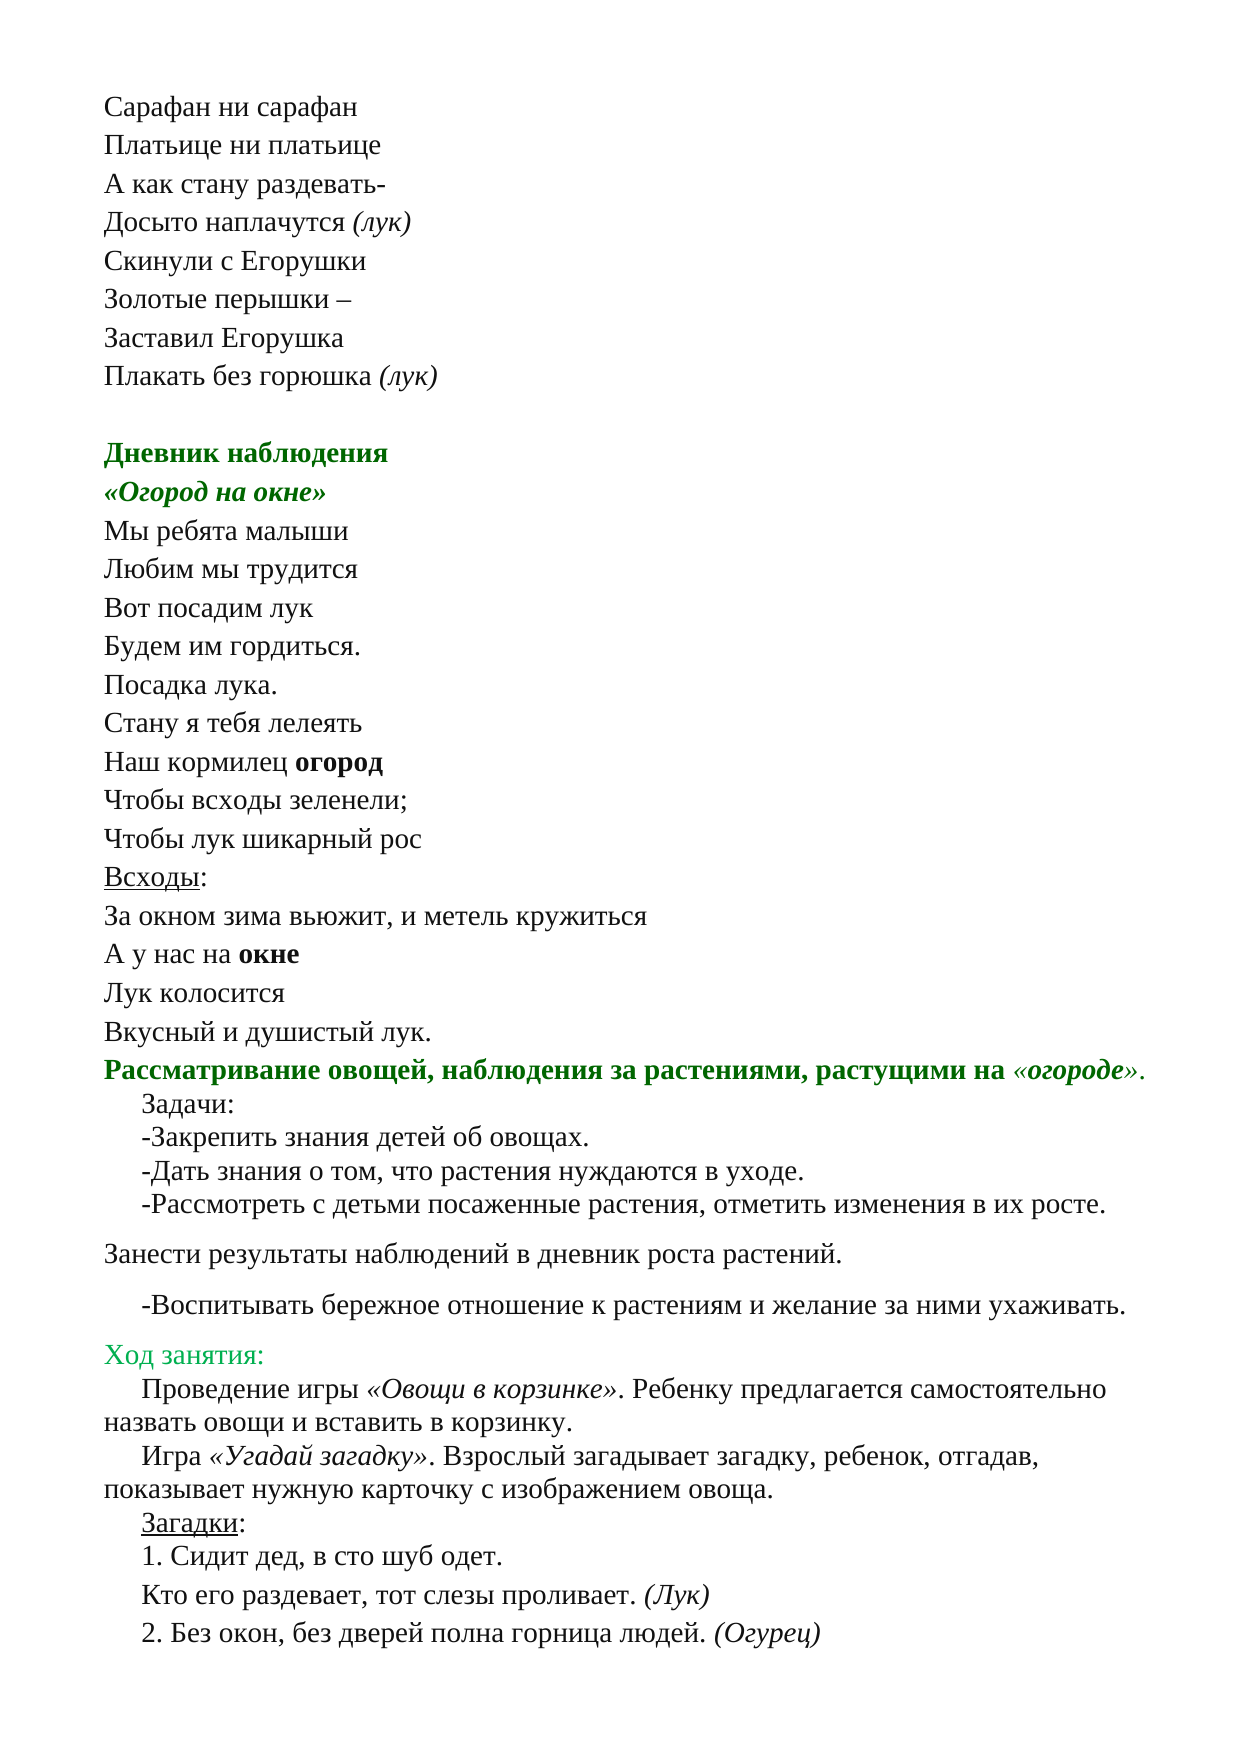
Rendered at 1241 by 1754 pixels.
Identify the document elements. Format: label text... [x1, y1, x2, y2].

text Мы ребята малыши [103, 513, 1181, 546]
text Золотые перышки – [103, 281, 1181, 315]
text Всходы: [103, 859, 1181, 893]
text Рассматривание овощей, наблюдения за растениями, растущими на «огороде». [103, 1052, 1181, 1086]
text Чтобы лук шикарный рос [103, 821, 1181, 854]
text А как стану раздевать- [103, 166, 1181, 199]
text -Дать знания о том, что растения нуждаются в уходе. [103, 1153, 1181, 1186]
text Плакать без горюшка (лук) [103, 358, 1181, 392]
subtitle Ход занятия: [103, 1337, 1181, 1371]
text Проведение игры «Овощи в корзинке». Ребенку предлагается самостоятельно назвать овощи и вставить в корзинку. [103, 1371, 1181, 1438]
text Скинули с Егорушки [103, 243, 1181, 276]
text -Рассмотреть с детьми посаженные растения, отметить изменения в их росте. Занести результаты наблюдений в дневник роста растений. [103, 1186, 1181, 1270]
text А у нас на окне [103, 937, 1181, 970]
text За окном зима вьюжит, и метель кружиться [103, 898, 1181, 932]
text Загадки: [103, 1505, 1181, 1538]
text -Закрепить знания детей об овощах. [103, 1119, 1181, 1153]
text Сарафан ни сарафан [103, 89, 1181, 122]
text Вкусный и душистый лук. [103, 1014, 1181, 1047]
text Любим мы трудится [103, 551, 1181, 585]
text -Воспитывать бережное отношение к растениям и желание за ними ухаживать. [103, 1287, 1181, 1321]
text 1. Сидит дед, в сто шуб одет. [103, 1538, 1181, 1572]
text Кто его раздевает, тот слезы проливает. (Лук) [103, 1577, 1181, 1611]
text Посадка лука. [103, 667, 1181, 700]
text Игра «Угадай загадку». Взрослый загадывает загадку, ребенок, отгадав, показывает нужную карточку с изображением овоща. [103, 1438, 1181, 1505]
text «Огород на окне» [103, 474, 1181, 508]
text Платьице ни платьице [103, 127, 1181, 161]
text Дневник наблюдения [103, 436, 1181, 469]
text Вот посадим лук [103, 590, 1181, 623]
text Чтобы всходы зеленели; [103, 782, 1181, 816]
text Стану я тебя лелеять [103, 705, 1181, 739]
text Задачи: [103, 1086, 1181, 1119]
text Будем им гордиться. [103, 628, 1181, 662]
text Заставил Егорушка [103, 320, 1181, 353]
text Наш кормилец огород [103, 744, 1181, 777]
text Досыто наплачутся (лук) [103, 204, 1181, 238]
text Лук колосится [103, 975, 1181, 1009]
text 2. Без окон, без дверей полна горница людей. (Огурец) [103, 1616, 1181, 1649]
